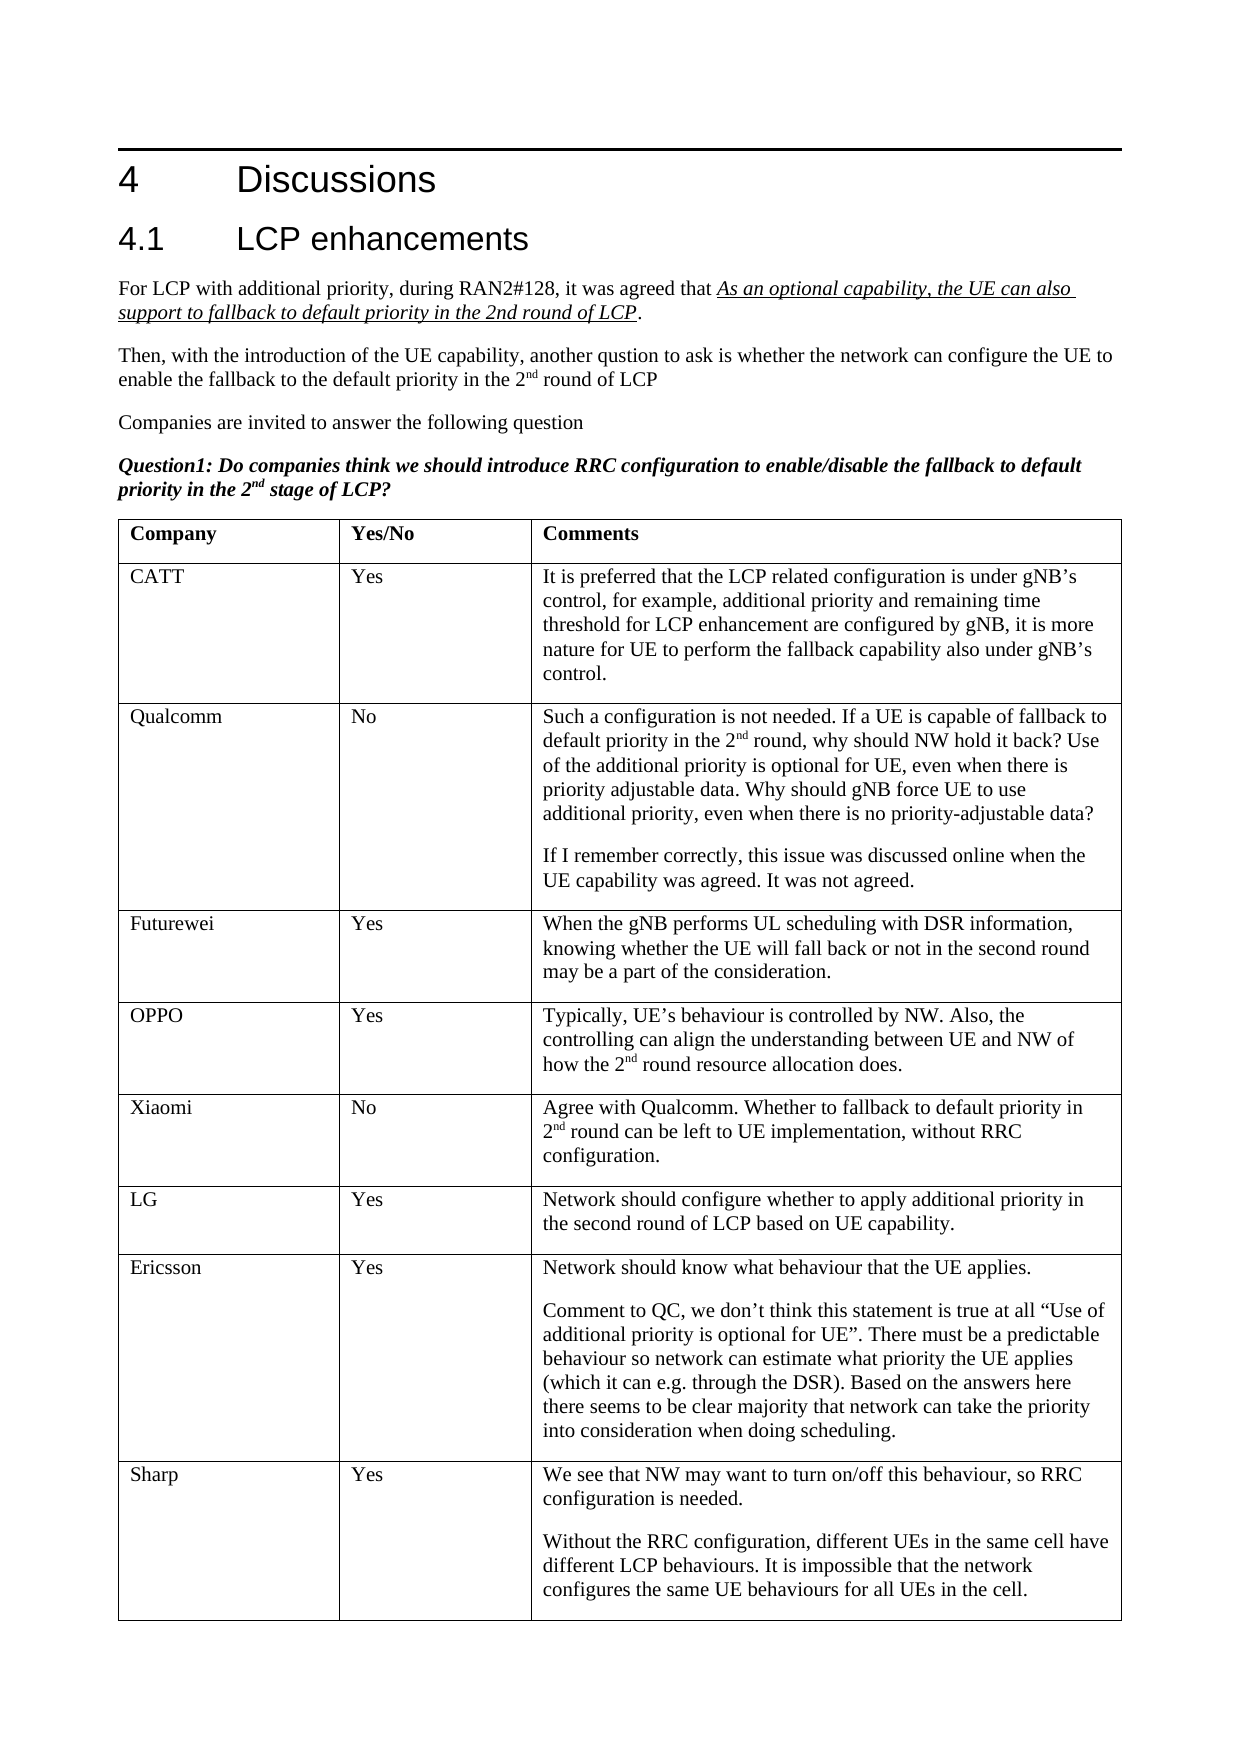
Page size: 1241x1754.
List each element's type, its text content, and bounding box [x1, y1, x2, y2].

table_cell No [340, 1095, 531, 1186]
table_cell Ericsson [119, 1255, 339, 1461]
table_cell Sharp [119, 1462, 339, 1620]
table_cell Yes [340, 1255, 531, 1461]
table_cell LG [119, 1187, 339, 1254]
table_cell We see that NW may want to turn on/off this behaviour, so RRC configuration is needed. Without the RRC configuration, different UEs in the same cell have different LCP behaviours. It is impossible that the network configures the same UE behaviours for all UEs in the cell. [532, 1462, 1121, 1620]
table_cell When the gNB performs UL scheduling with DSR information, knowing whether the UE will fall back or not in the second round may be a part of the consideration. [532, 911, 1121, 1002]
text Question1: Do companies think we should introduce RRC configuration to enable/disable the fallback to default priority in the 2nd stage of LCP? [118, 452, 1122, 501]
table_cell Yes [340, 1003, 531, 1094]
table_cell OPPO [119, 1003, 339, 1094]
text 4 Discussions [118, 151, 1122, 200]
table_cell Qualcomm [119, 704, 339, 910]
table_cell Such a configuration is not needed. If a UE is capable of fallback to default priority in the 2nd round, why should NW hold it back? Use of the additional priority is optional for UE, even when there is priority adjustable data. Why should gNB force UE to use additional priority, even when there is no priority-adjustable data? If I remember correctly, this issue was discussed online when the UE capability was agreed. It was not agreed. [532, 704, 1121, 910]
table_cell Xiaomi [119, 1095, 339, 1186]
table_cell Yes [340, 564, 531, 703]
table_header Comments [532, 520, 1121, 563]
table_cell Network should configure whether to apply additional priority in the second round of LCP based on UE capability. [532, 1187, 1121, 1254]
table_header Yes/No [340, 520, 531, 563]
table_cell Yes [340, 1187, 531, 1254]
table_cell Futurewei [119, 911, 339, 1002]
text For LCP with additional priority, during RAN2#128, it was agreed that As an optional capability, the UE can also support to fallback to default priority in the 2nd round of LCP. [118, 276, 1122, 324]
table_cell It is preferred that the LCP related configuration is under gNB’s control, for example, additional priority and remaining time threshold for LCP enhancement are configured by gNB, it is more nature for UE to perform the fallback capability also under gNB’s control. [532, 564, 1121, 703]
table_cell Yes [340, 1462, 531, 1620]
table_cell Agree with Qualcomm. Whether to fallback to default priority in 2nd round can be left to UE implementation, without RRC configuration. [532, 1095, 1121, 1186]
subtitle 4.1 LCP enhancements [118, 219, 1122, 257]
text Then, with the introduction of the UE capability, another qustion to ask is whether the network can configure the UE to enable the fallback to the default priority in the 2nd round of LCP [118, 343, 1122, 391]
table_cell Network should know what behaviour that the UE applies. Comment to QC, we don’t think this statement is true at all “Use of additional priority is optional for UE”. There must be a predictable behaviour so network can estimate what priority the UE applies (which it can e.g. through the DSR). Based on the answers here there seems to be clear majority that network can take the priority into consideration when doing scheduling. [532, 1255, 1121, 1461]
table_header Company [119, 520, 339, 563]
text Companies are invited to answer the following question [118, 410, 1122, 434]
table_cell Typically, UE’s behaviour is controlled by NW. Also, the controlling can align the understanding between UE and NW of how the 2nd round resource allocation does. [532, 1003, 1121, 1094]
table_cell No [340, 704, 531, 910]
table_cell CATT [119, 564, 339, 703]
table_cell Yes [340, 911, 531, 1002]
